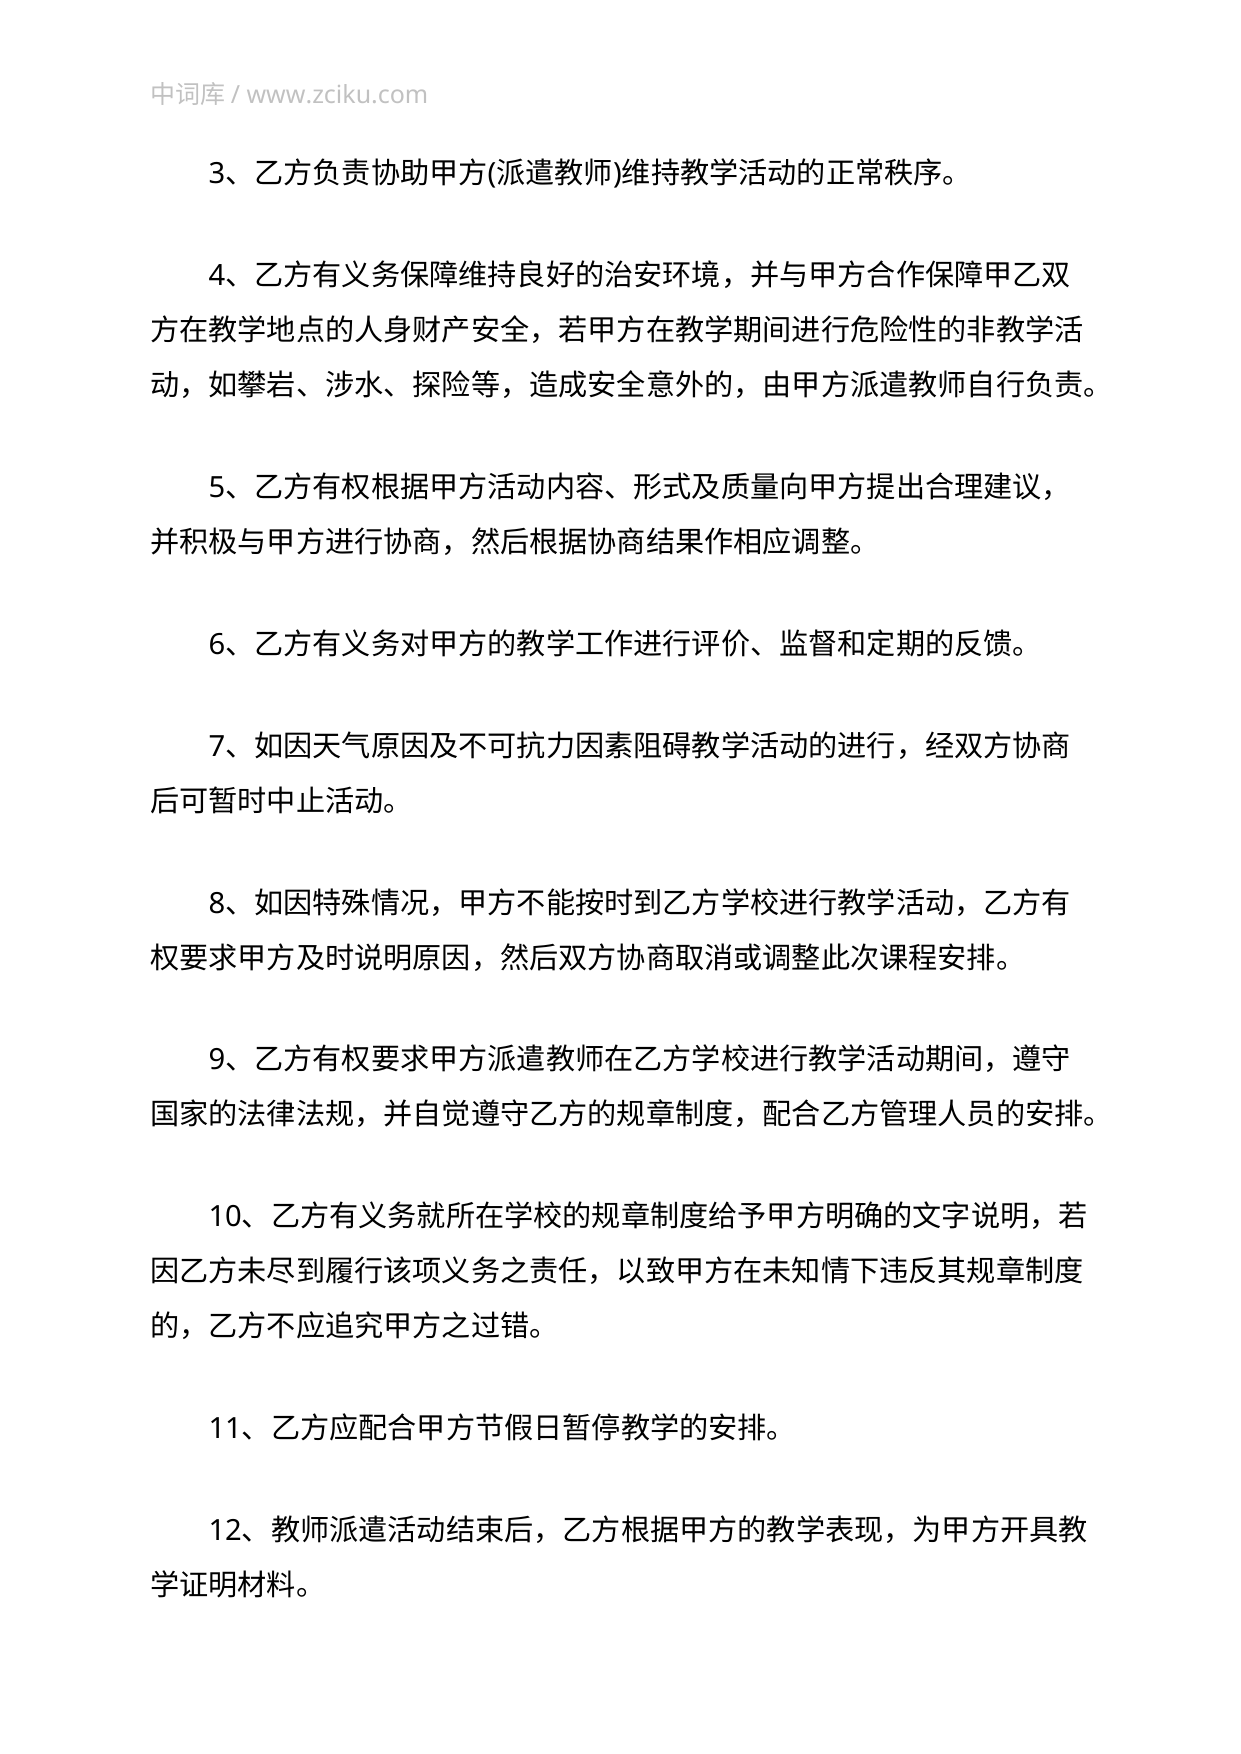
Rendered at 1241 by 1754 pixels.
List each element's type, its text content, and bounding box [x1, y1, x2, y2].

text 8、如因特殊情况，甲方不能按时到乙方学校进行教学活动，乙方有权要求甲方及时说明原因，然后双方协商取消或调整此次课程安排。 [150, 879, 1090, 976]
text 5、乙方有权根据甲方活动内容、形式及质量向甲方提出合理建议，并积极与甲方进行协商，然后根据协商结果作相应调整。 [150, 464, 1090, 561]
text 4、乙方有义务保障维持良好的治安环境，并与甲方合作保障甲乙双方在教学地点的人身财产安全，若甲方在教学期间进行危险性的非教学活动，如攀岩、涉水、探险等，造成安全意外的，由甲方派遣教师自行负责。 [150, 252, 1090, 404]
text 11、乙方应配合甲方节假日暂停教学的安排。 [150, 1404, 1090, 1447]
text 10、乙方有义务就所在学校的规章制度给予甲方明确的文字说明，若因乙方未尽到履行该项义务之责任，以致甲方在未知情下违反其规章制度的，乙方不应追究甲方之过错。 [150, 1193, 1090, 1345]
text 12、教师派遣活动结束后，乙方根据甲方的教学表现，为甲方开具教学证明材料。 [150, 1506, 1090, 1604]
text 9、乙方有权要求甲方派遣教师在乙方学校进行教学活动期间，遵守国家的法律法规，并自觉遵守乙方的规章制度，配合乙方管理人员的安排。 [150, 1036, 1090, 1133]
text 6、乙方有义务对甲方的教学工作进行评价、监督和定期的反馈。 [150, 620, 1090, 663]
text 3、乙方负责协助甲方(派遣教师)维持教学活动的正常秩序。 [150, 150, 1090, 192]
text 7、如因天气原因及不可抗力因素阻碍教学活动的进行，经双方协商后可暂时中止活动。 [150, 722, 1090, 820]
